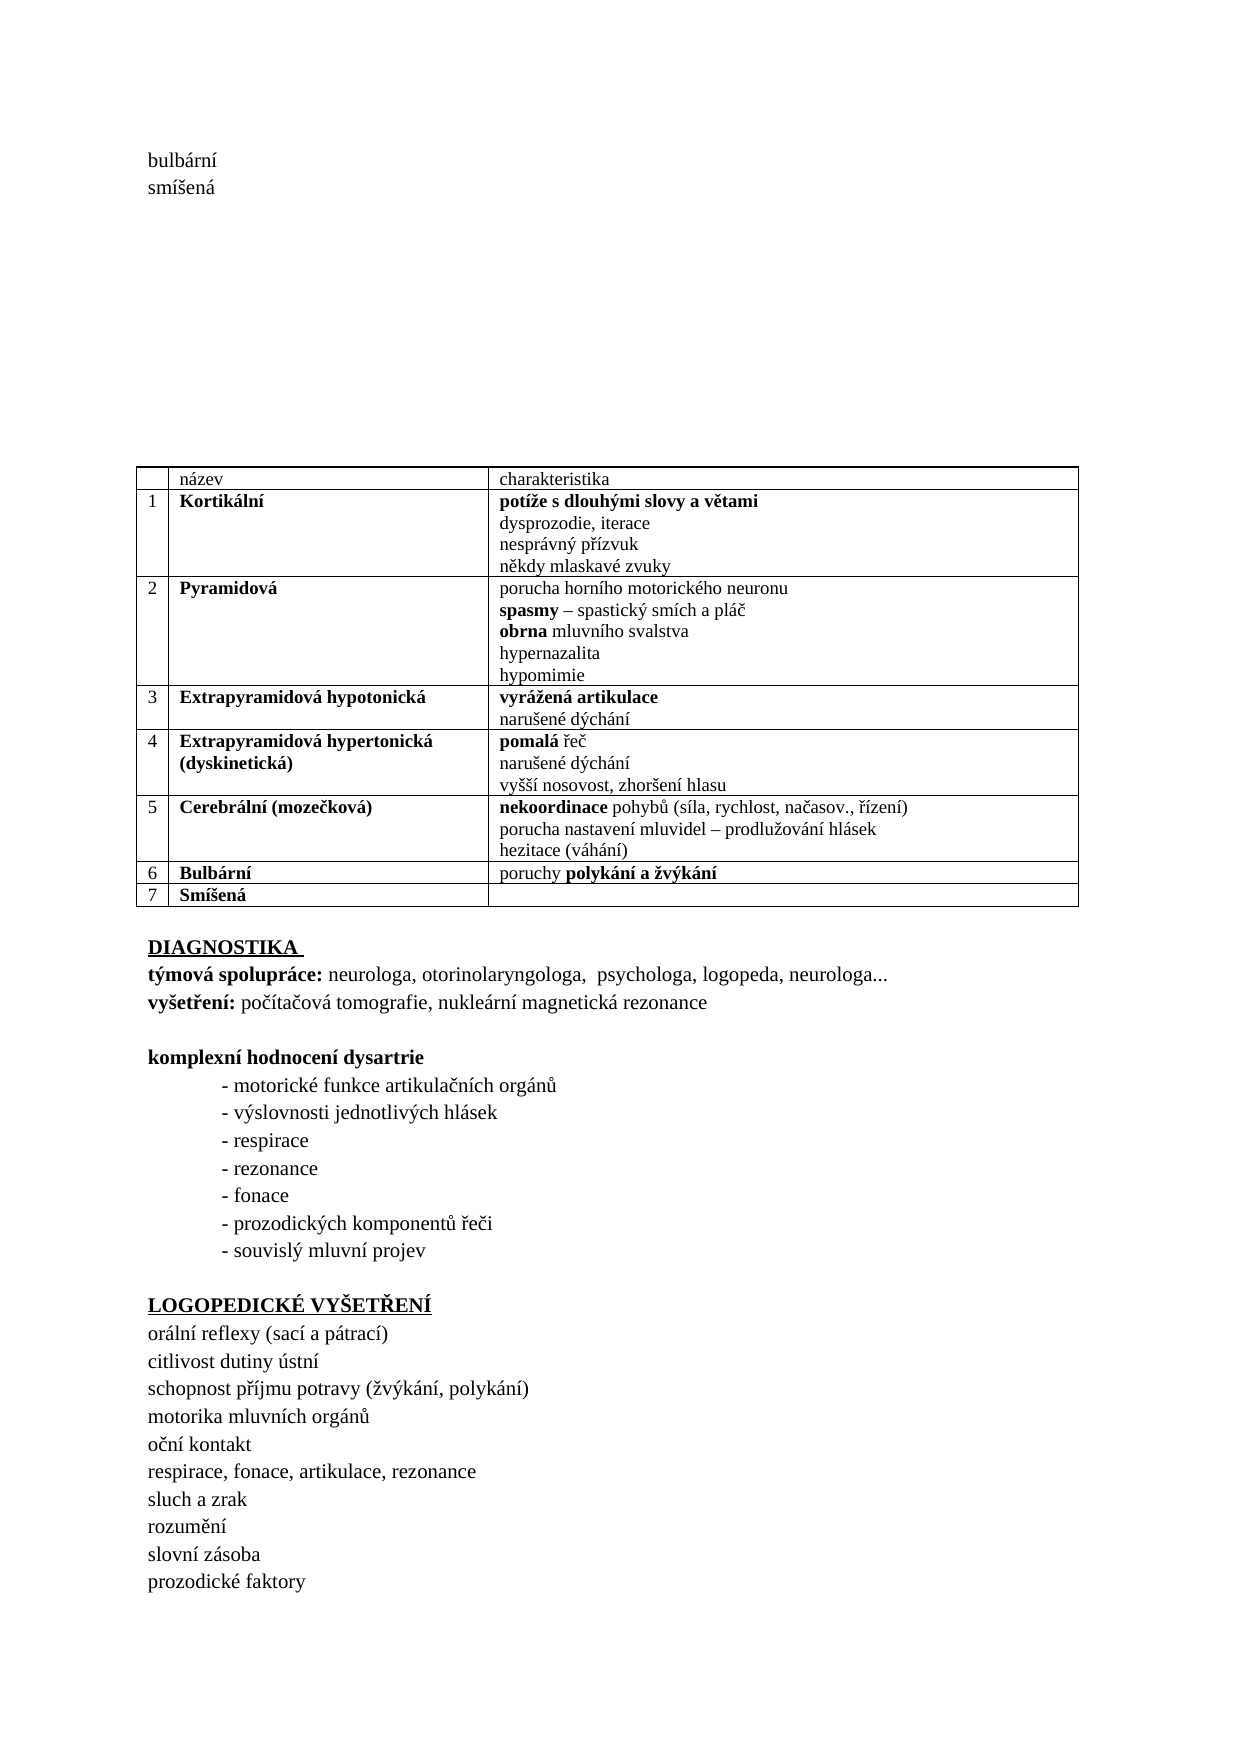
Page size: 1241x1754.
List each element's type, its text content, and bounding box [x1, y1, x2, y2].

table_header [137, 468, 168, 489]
text - prozodických komponentů řeči [148, 1211, 1093, 1235]
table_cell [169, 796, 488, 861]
text - výslovnosti jednotlivých hlásek [148, 1100, 1093, 1124]
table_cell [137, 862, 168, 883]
text vyšetření: počítačová tomografie, nukleární magnetická rezonance [148, 990, 1093, 1014]
text rozumění [148, 1514, 1093, 1538]
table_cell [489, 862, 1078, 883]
text slovní zásoba [148, 1542, 1093, 1566]
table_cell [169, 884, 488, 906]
text sluch a zrak [148, 1487, 1093, 1511]
text - respirace [148, 1128, 1093, 1152]
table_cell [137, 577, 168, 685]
text orální reflexy (sací a pátrací) [148, 1321, 1093, 1345]
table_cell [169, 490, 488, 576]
text respirace, fonace, artikulace, rezonance [148, 1459, 1093, 1483]
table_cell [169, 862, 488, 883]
text motorika mluvních orgánů [148, 1404, 1093, 1428]
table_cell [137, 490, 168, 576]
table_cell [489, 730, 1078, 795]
text citlivost dutiny ústní [148, 1349, 1093, 1373]
text smíšená [148, 175, 1093, 199]
text oční kontakt [148, 1431, 1093, 1456]
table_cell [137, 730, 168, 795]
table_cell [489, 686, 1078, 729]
text schopnost příjmu potravy (žvýkání, polykání) [148, 1376, 1093, 1400]
text komplexní hodnocení dysartrie [148, 1045, 1093, 1069]
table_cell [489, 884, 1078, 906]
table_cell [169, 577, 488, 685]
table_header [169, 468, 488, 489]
text - rezonance [148, 1155, 1093, 1179]
text prozodické faktory [148, 1569, 1093, 1593]
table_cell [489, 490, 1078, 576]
text bulbární [148, 148, 1093, 172]
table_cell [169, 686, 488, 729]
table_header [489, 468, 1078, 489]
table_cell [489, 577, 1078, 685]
text LOGOPEDICKÉ VYŠETŘENÍ [148, 1266, 1093, 1317]
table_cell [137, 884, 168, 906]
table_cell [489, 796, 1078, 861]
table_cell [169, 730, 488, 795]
text - fonace [148, 1183, 1093, 1207]
text DIAGNOSTIKA [148, 934, 1093, 959]
text týmová spolupráce: neurologa, otorinolaryngologa, psychologa, logopeda, neurologa... [148, 962, 1093, 986]
text - souvislý mluvní projev [148, 1238, 1093, 1262]
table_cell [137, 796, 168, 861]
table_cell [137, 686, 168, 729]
text - motorické funkce artikulačních orgánů [148, 1073, 1093, 1097]
